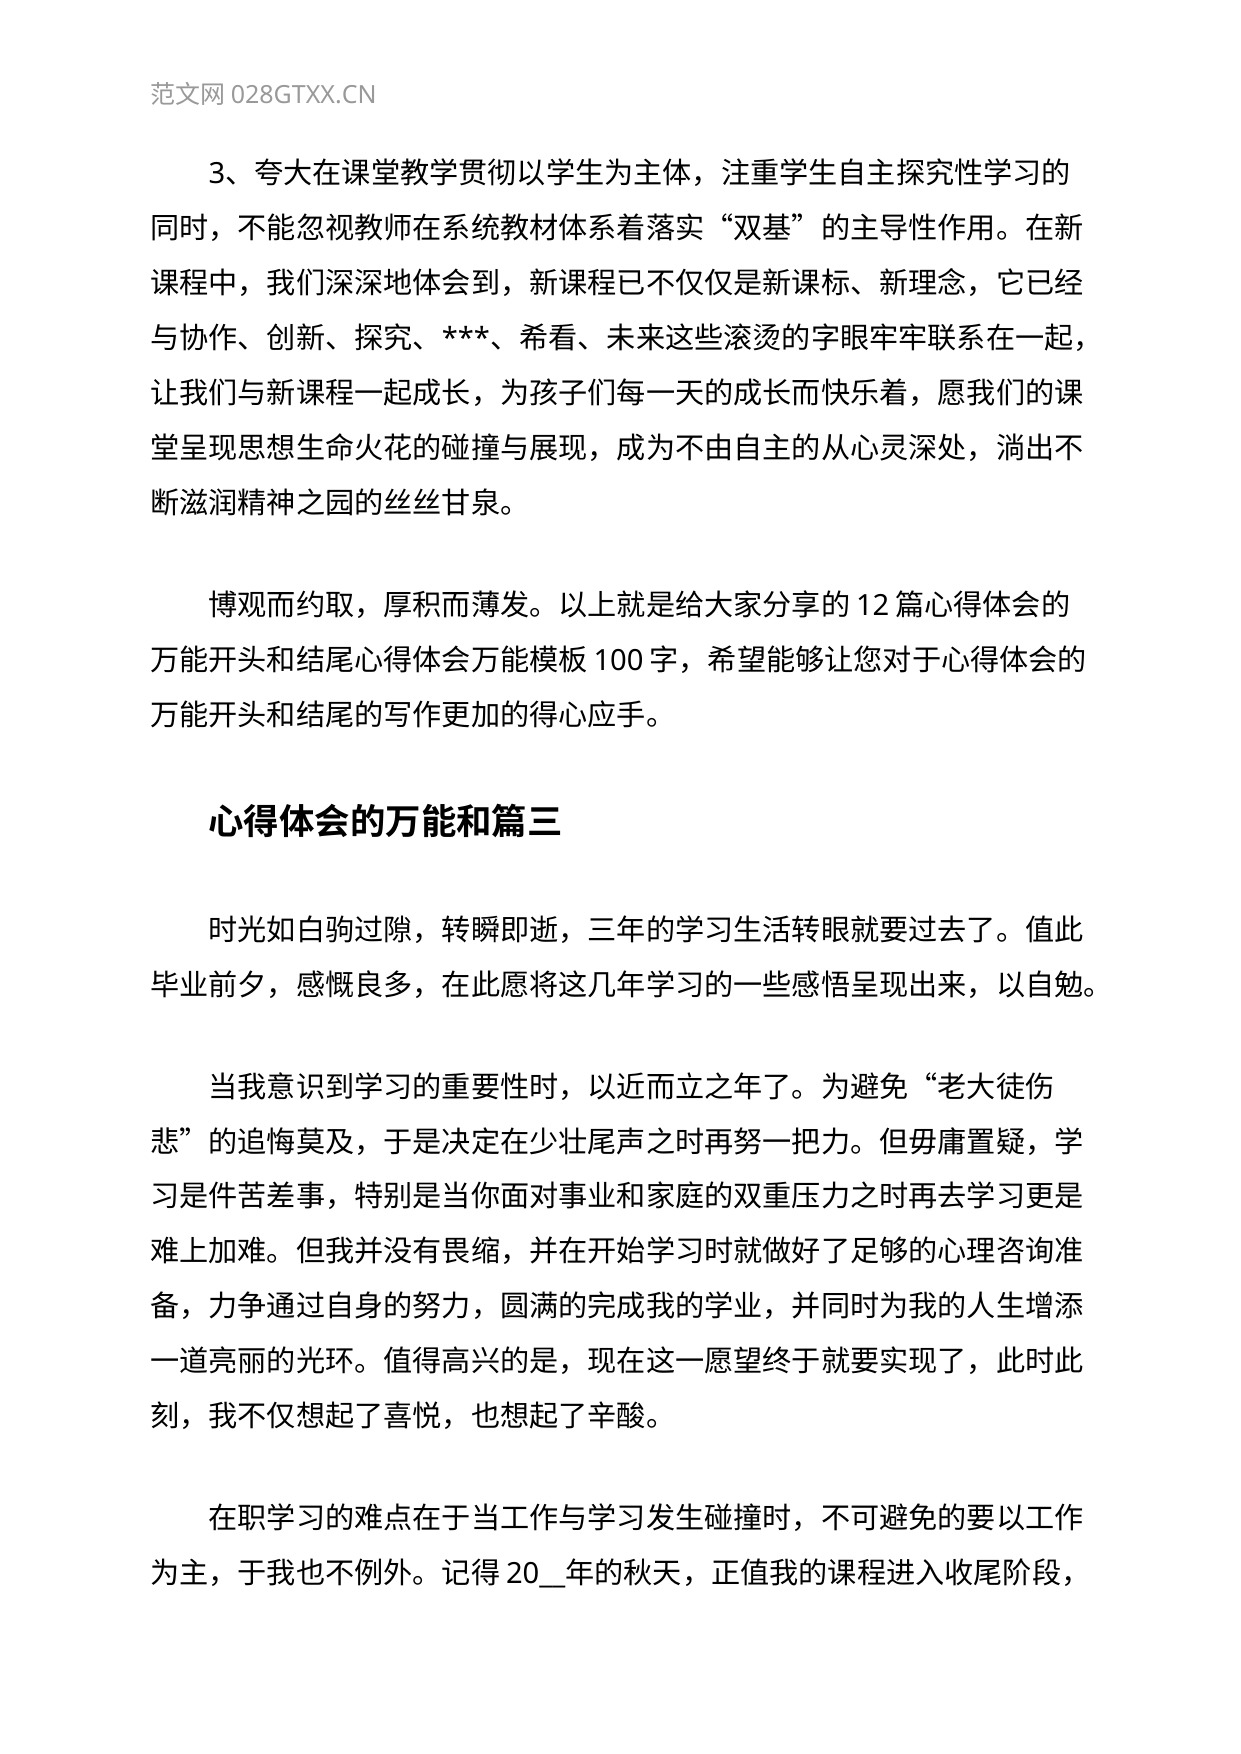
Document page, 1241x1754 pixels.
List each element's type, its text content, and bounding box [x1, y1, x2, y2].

text 心得体会的万能和篇三 [150, 793, 1090, 844]
text 时光如白驹过隙，转瞬即逝，三年的学习生活转眼就要过去了。值此毕业前夕，感慨良多，在此愿将这几年学习的一些感悟呈现出来，以自勉。 [150, 907, 1090, 1004]
text 当我意识到学习的重要性时，以近而立之年了。为避免“老大徒伤悲”的追悔莫及，于是决定在少壮尾声之时再努一把力。但毋庸置疑，学习是件苦差事，特别是当你面对事业和家庭的双重压力之时再去学习更是难上加难。但我并没有畏缩，并在开始学习时就做好了足够的心理咨询准备，力争通过自身的努力，圆满的完成我的学业，并同时为我的人生增添一道亮丽的光环。值得高兴的是，现在这一愿望终于就要实现了，此时此刻，我不仅想起了喜悦，也想起了辛酸。 [150, 1063, 1090, 1435]
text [150, 1494, 1090, 1592]
text 博观而约取，厚积而薄发。以上就是给大家分享的12篇心得体会的万能开头和结尾心得体会万能模板100字，希望能够让您对于心得体会的万能开头和结尾的写作更加的得心应手。 [150, 581, 1090, 734]
text 3、夸大在课堂教学贯彻以学生为主体，注重学生自主探究性学习的同时，不能忽视教师在系统教材体系着落实“双基”的主导性作用。在新课程中，我们深深地体会到，新课程已不仅仅是新课标、新理念，它已经与协作、创新、探究、***、希看、未来这些滚烫的字眼牢牢联系在一起，让我们与新课程一起成长，为孩子们每一天的成长而快乐着，愿我们的课堂呈现思想生命火花的碰撞与展现，成为不由自主的从心灵深处，淌出不断滋润精神之园的丝丝甘泉。 [150, 150, 1090, 522]
